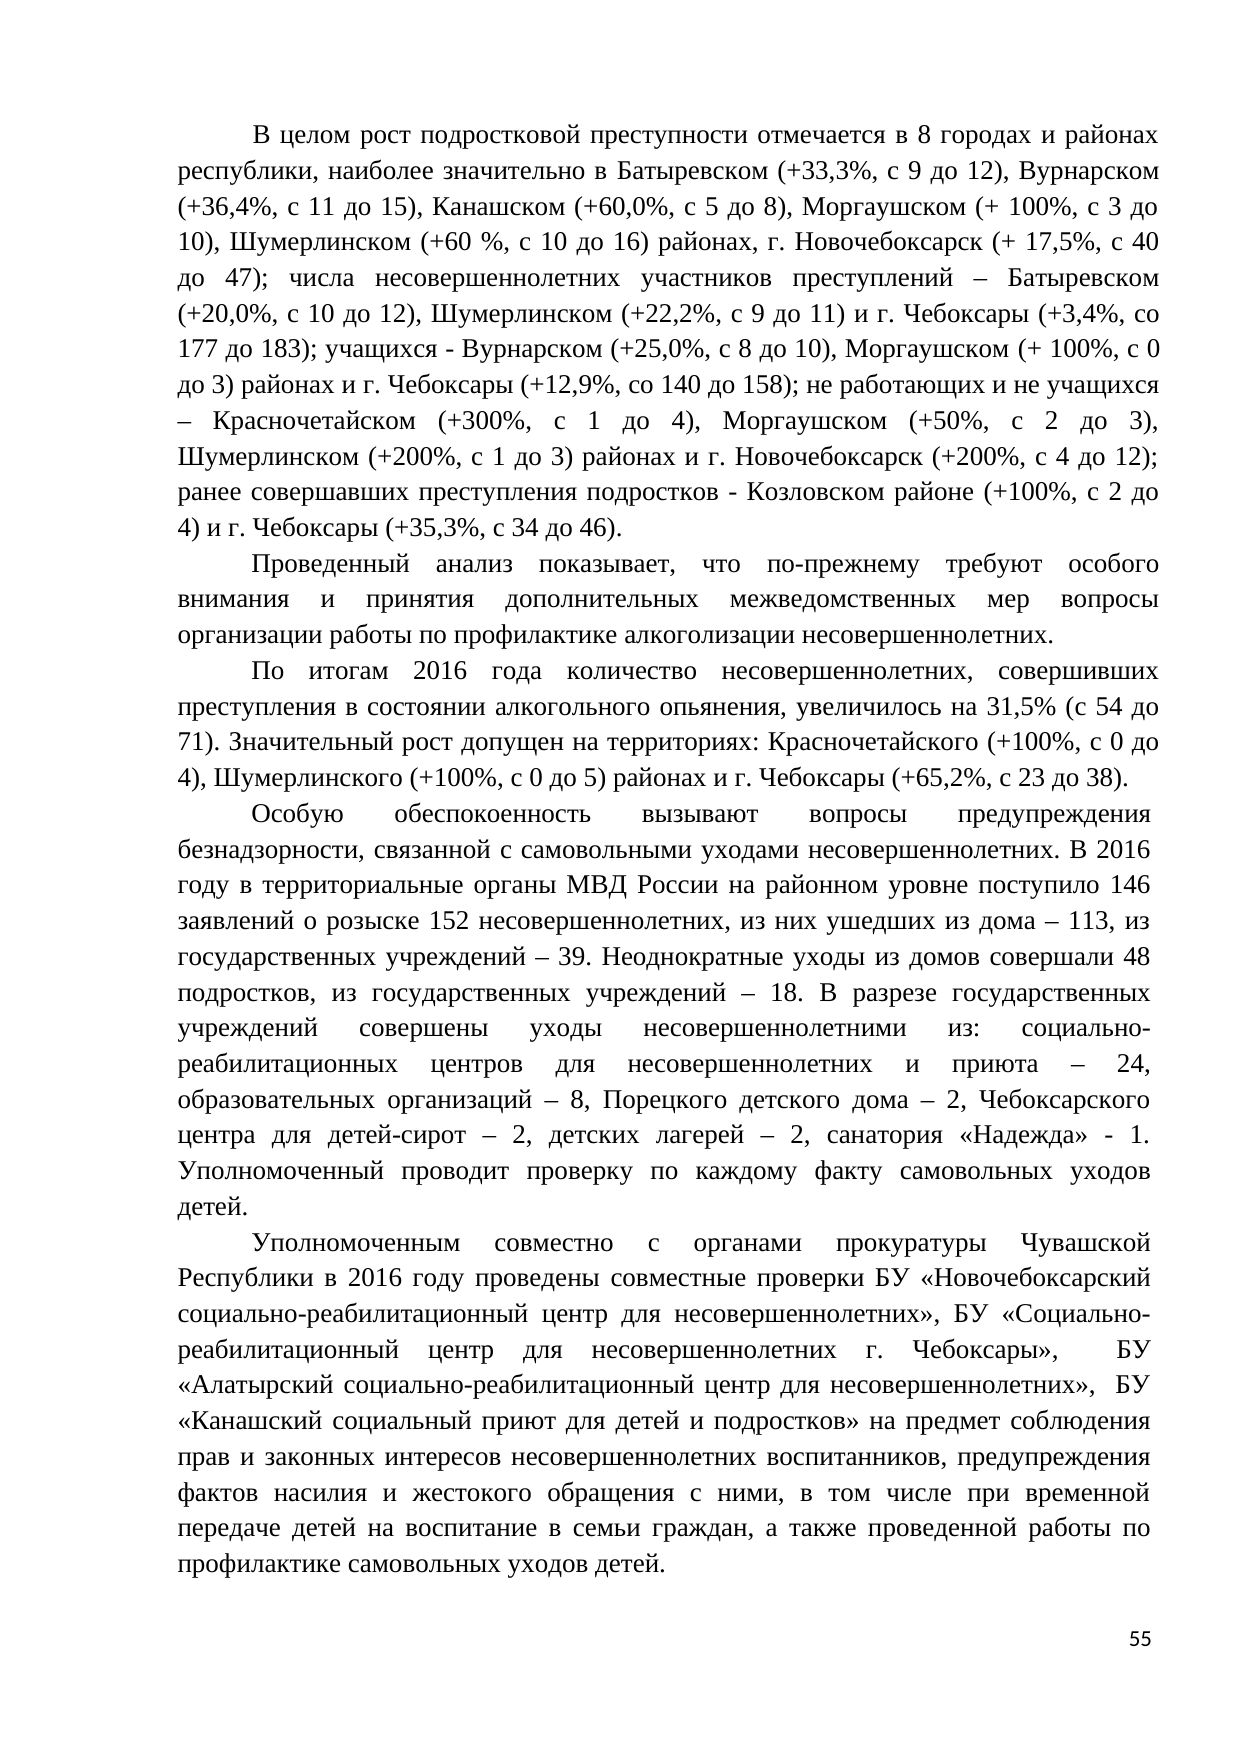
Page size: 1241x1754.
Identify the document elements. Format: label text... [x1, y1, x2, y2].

text Уполномоченным совместно с органами прокуратуры Чувашской Республики в 2016 году проведены совместные проверки БУ «Новочебоксарский социально-реабилитационный центр для несовершеннолетних», БУ «Социально-реабилитационный центр для несовершеннолетних г. Чебоксары», БУ «Алатырский социально-реабилитационный центр для несовершеннолетних», БУ «Канашский социальный приют для детей и подростков» на предмет соблюдения прав и законных интересов несовершеннолетних воспитанников, предупреждения фактов насилия и жестокого обращения с ними, в том числе при временной передаче детей на воспитание в семьи граждан, а также проведенной работы по профилактике самовольных уходов детей. [177, 1226, 1152, 1578]
text По итогам 2016 года количество несовершеннолетних, совершивших преступления в состоянии алкогольного опьянения, увеличилось на 31,5% (с 54 до 71). Значительный рост допущен на территориях: Красночетайского (+100%, с 0 до 4), Шумерлинского (+100%, с 0 до 5) районах и г. Чебоксары (+65,2%, с 23 до 38). [177, 654, 1160, 792]
text В целом рост подростковой преступности отмечается в 8 городах и районах республики, наиболее значительно в Батыревском (+33,3%, с 9 до 12), Вурнарском (+36,4%, с 11 до 15), Канашском (+60,0%, с 5 до 8), Моргаушском (+ 100%, с 3 до 10), Шумерлинском (+60 %, с 10 до 16) районах, г. Новочебоксарск (+ 17,5%, с 40 до 47); числа несовершеннолетних участников преступлений – Батыревском (+20,0%, с 10 до 12), Шумерлинском (+22,2%, с 9 до 11) и г. Чебоксары (+3,4%, со 177 до 183); учащихся - Вурнарском (+25,0%, с 8 до 10), Моргаушском (+ 100%, с 0 до 3) районах и г. Чебоксары (+12,9%, со 140 до 158); не работающих и не учащихся – Красночетайском (+300%, с 1 до 4), Моргаушском (+50%, с 2 до 3), Шумерлинском (+200%, с 1 до 3) районах и г. Новочебоксарск (+200%, с 4 до 12); ранее совершавших преступления подростков - Козловском районе (+100%, с 2 до 4) и г. Чебоксары (+35,3%, с 34 до 46). [177, 118, 1160, 542]
text Особую обеспокоенность вызывают вопросы предупреждения безнадзорности, связанной с самовольными уходами несовершеннолетних. В 2016 году в территориальные органы МВД России на районном уровне поступило 146 заявлений о розыске 152 несовершеннолетних, из них ушедших из дома – 113, из государственных учреждений – 39. Неоднократные уходы из домов совершали 48 подростков, из государственных учреждений – 18. В разрезе государственных учреждений совершены уходы несовершеннолетними из: социально-реабилитационных центров для несовершеннолетних и приюта – 24, образовательных организаций – 8, Порецкого детского дома – 2, Чебоксарского центра для детей-сирот – 2, детских лагерей – 2, санатория «Надежда» - 1. Уполномоченный проводит проверку по каждому факту самовольных уходов детей. [177, 797, 1152, 1221]
text Проведенный анализ показывает, что по-прежнему требуют особого внимания и принятия дополнительных межведомственных мер вопросы организации работы по профилактике алкоголизации несовершеннолетних. [177, 547, 1160, 649]
